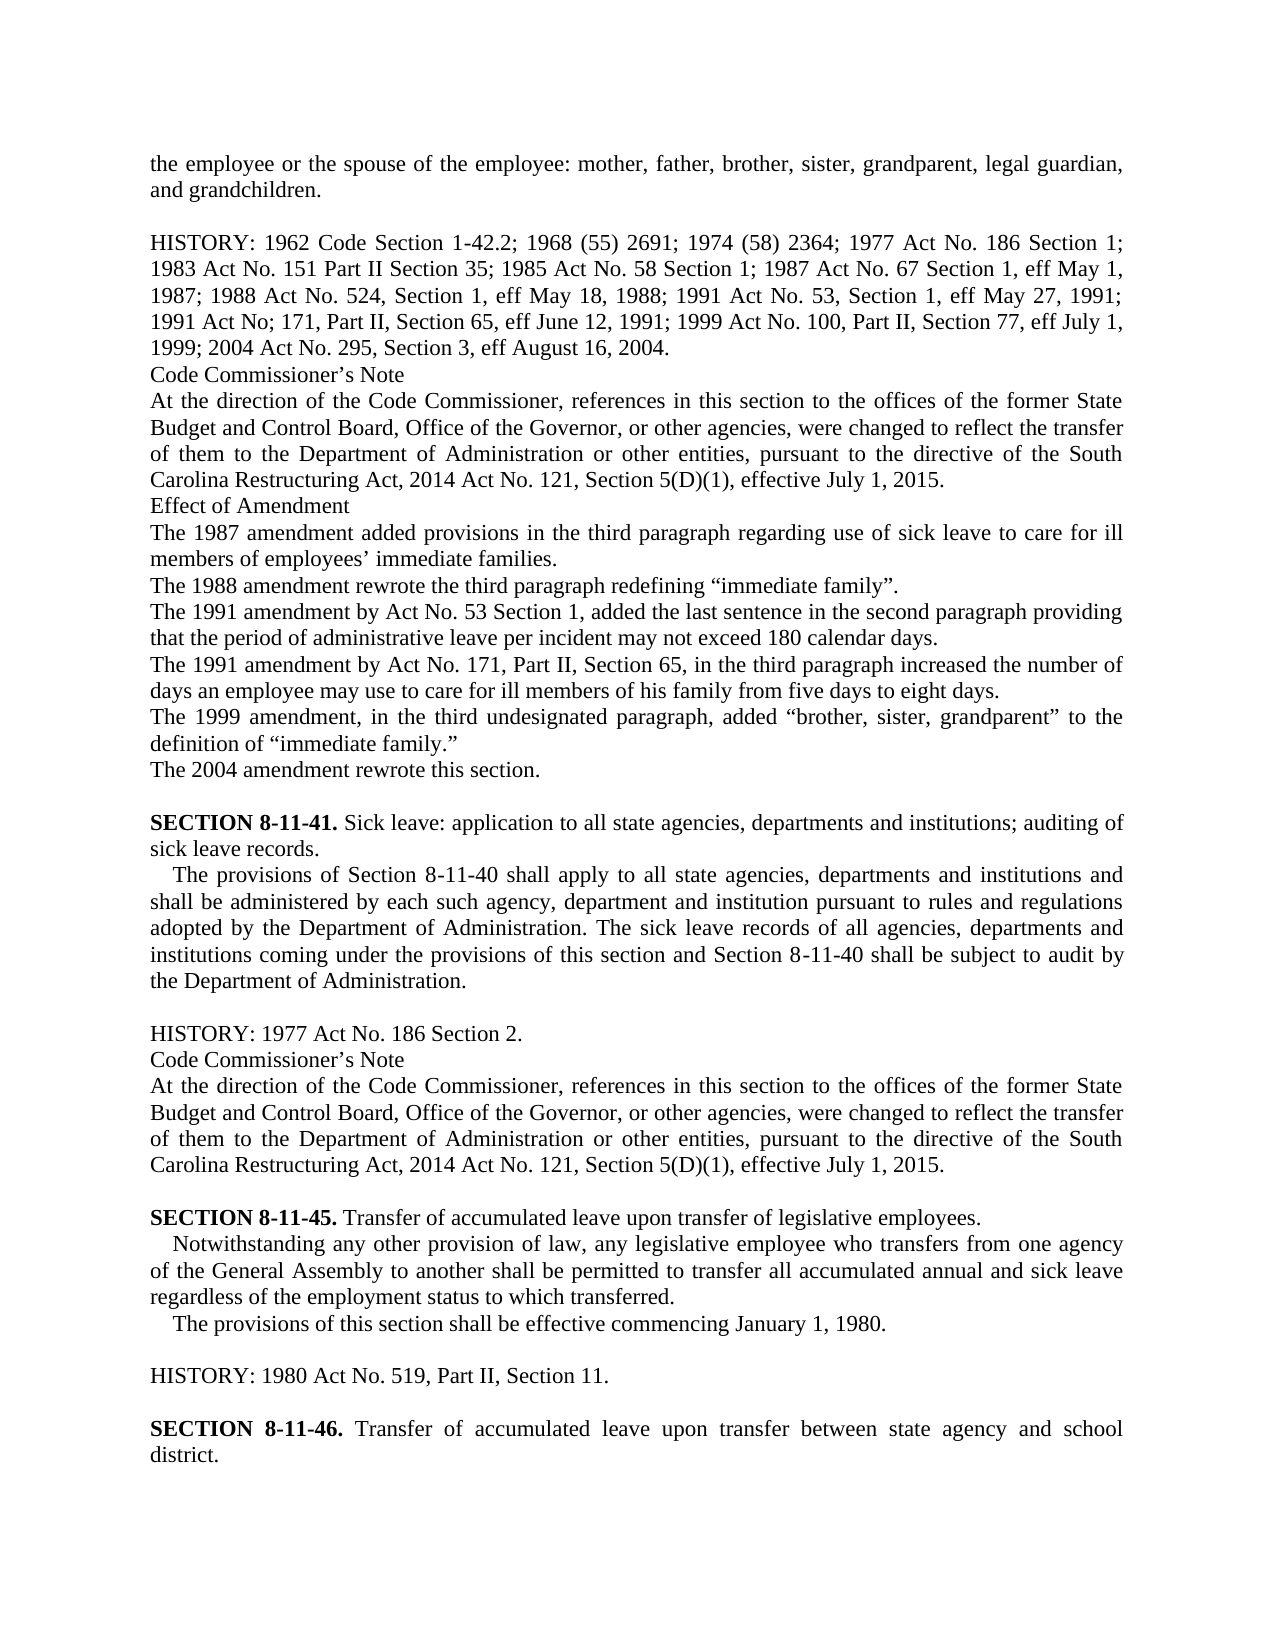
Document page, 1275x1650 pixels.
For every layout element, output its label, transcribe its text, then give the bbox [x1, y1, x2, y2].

text HISTORY: 1977 Act No. 186 Section 2. [150, 1020, 1125, 1046]
text Code Commissioner’s Note [150, 1046, 1125, 1072]
text The provisions of Section 8-11-40 shall apply to all state agencies, departments and institutions and shall be administered by each such agency, department and institution pursuant to rules and regulations adopted by the Department of Administration. The sick leave records of all agencies, departments and institutions coming under the provisions of this section and Section 8-11-40 shall be subject to audit by the Department of Administration. [150, 862, 1125, 993]
text At the direction of the Code Commissioner, references in this section to the offices of the former State Budget and Control Board, Office of the Governor, or other agencies, were changed to reflect the transfer of them to the Department of Administration or other entities, pursuant to the directive of the South Carolina Restructuring Act, 2014 Act No. 121, Section 5(D)(1), effective July 1, 2015. [150, 387, 1125, 493]
text Code Commissioner’s Note [150, 361, 1125, 387]
text Notwithstanding any other provision of law, any legislative employee who transfers from one agency of the General Assembly to another shall be permitted to transfer all accumulated annual and sick leave regardless of the employment status to which transferred. [150, 1231, 1125, 1309]
text The 1987 amendment added provisions in the third paragraph regarding use of sick leave to care for ill members of employees’ immediate families. [150, 519, 1125, 572]
text The 1991 amendment by Act No. 171, Part II, Section 65, in the third paragraph increased the number of days an employee may use to care for ill members of his family from five days to eight days. [150, 651, 1125, 703]
text Effect of Amendment [150, 493, 1125, 519]
text The 1991 amendment by Act No. 53 Section 1, added the last sentence in the second paragraph providing that the period of administrative leave per incident may not exceed 180 calendar days. [150, 598, 1125, 651]
text HISTORY: 1962 Code Section 1-42.2; 1968 (55) 2691; 1974 (58) 2364; 1977 Act No. 186 Section 1; 1983 Act No. 151 Part II Section 35; 1985 Act No. 58 Section 1; 1987 Act No. 67 Section 1, eff May 1, 1987; 1988 Act No. 524, Section 1, eff May 18, 1988; 1991 Act No. 53, Section 1, eff May 27, 1991; 1991 Act No; 171, Part II, Section 65, eff June 12, 1991; 1999 Act No. 100, Part II, Section 77, eff July 1, 1999; 2004 Act No. 295, Section 3, eff August 16, 2004. [150, 229, 1125, 361]
text The 1988 amendment rewrote the third paragraph redefining “immediate family”. [150, 572, 1125, 598]
text The 2004 amendment rewrote this section. [150, 756, 1125, 782]
text SECTION 8-11-45. Transfer of accumulated leave upon transfer of legislative employees. [150, 1204, 1125, 1231]
text HISTORY: 1980 Act No. 519, Part II, Section 11. [150, 1362, 1125, 1389]
text SECTION 8-11-46. Transfer of accumulated leave upon transfer between state agency and school district. [150, 1415, 1125, 1468]
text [150, 150, 1125, 203]
text At the direction of the Code Commissioner, references in this section to the offices of the former State Budget and Control Board, Office of the Governor, or other agencies, were changed to reflect the transfer of them to the Department of Administration or other entities, pursuant to the directive of the South Carolina Restructuring Act, 2014 Act No. 121, Section 5(D)(1), effective July 1, 2015. [150, 1072, 1125, 1178]
text SECTION 8-11-41. Sick leave: application to all state agencies, departments and institutions; auditing of sick leave records. [150, 809, 1125, 862]
text The 1999 amendment, in the third undesignated paragraph, added “brother, sister, grandparent” to the definition of “immediate family.” [150, 703, 1125, 756]
text The provisions of this section shall be effective commencing January 1, 1980. [150, 1309, 1125, 1336]
